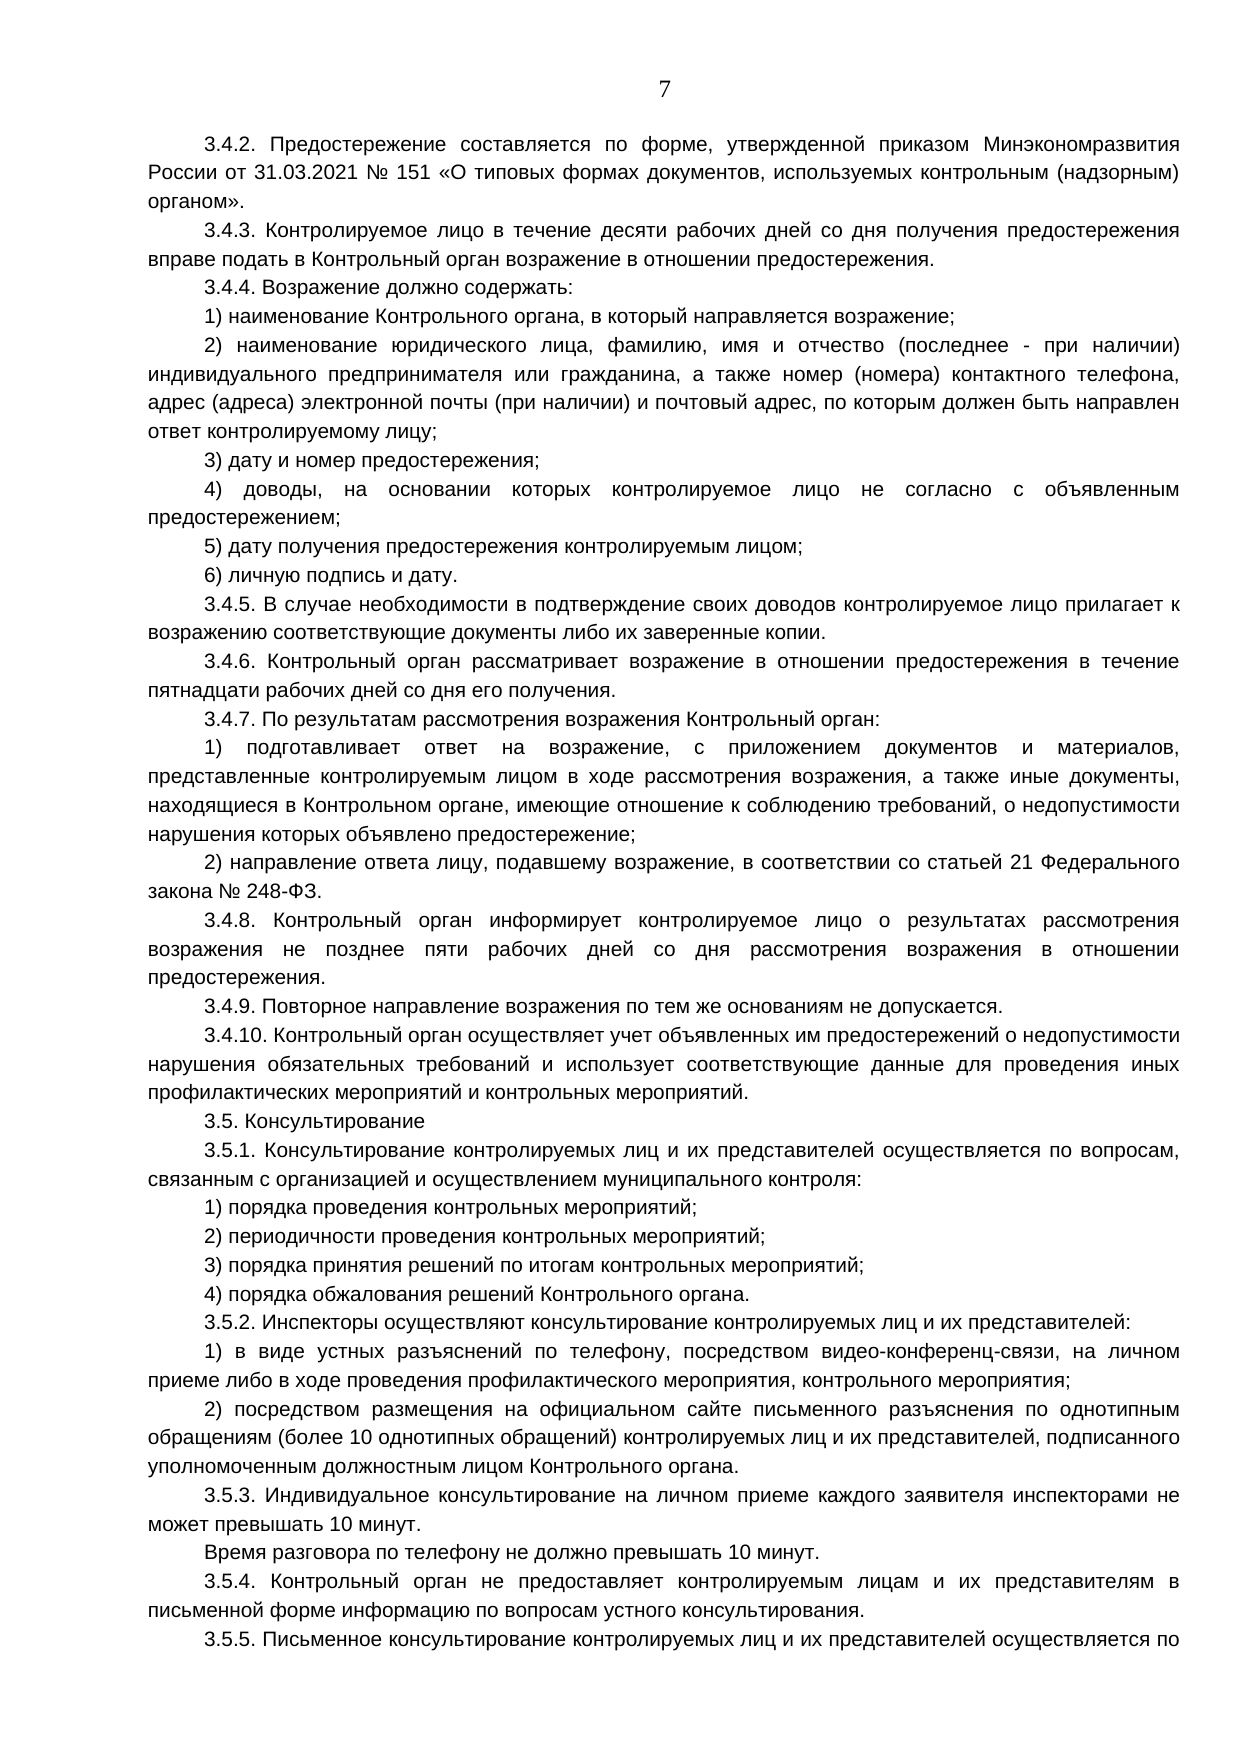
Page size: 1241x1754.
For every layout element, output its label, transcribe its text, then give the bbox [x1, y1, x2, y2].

text 3) порядка принятия решений по итогам контрольных мероприятий; [148, 1253, 1181, 1277]
text 3.5.2. Инспекторы осуществляют консультирование контролируемых лиц и их представителей: [148, 1310, 1181, 1334]
text 3.5. Консультирование [148, 1109, 1181, 1133]
text 2) посредством размещения на официальном сайте письменного разъяснения по однотипным обращениям (более 10 однотипных обращений) контролируемых лиц и их представителей, подписанного уполномоченным должностным лицом Контрольного органа. [148, 1396, 1181, 1478]
text 4) порядка обжалования решений Контрольного органа. [148, 1281, 1181, 1305]
text 3) дату и номер предостережения; [148, 448, 1181, 472]
text 3.4.10. Контрольный орган осуществляет учет объявленных им предостережений о недопустимости нарушения обязательных требований и использует соответствующие данные для проведения иных профилактических мероприятий и контрольных мероприятий. [148, 1023, 1181, 1104]
text 5) дату получения предостережения контролируемым лицом; [148, 534, 1181, 558]
text 2) направление ответа лицу, подавшему возражение, в соответствии со статьей 21 Федерального закона № 248-ФЗ. [148, 850, 1181, 903]
text 3.5.3. Индивидуальное консультирование на личном приеме каждого заявителя инспекторами не может превышать 10 минут. [148, 1483, 1181, 1535]
text 4) доводы, на основании которых контролируемое лицо не согласно с объявленным предостережением; [148, 476, 1181, 529]
text 1) порядка проведения контрольных мероприятий; [148, 1195, 1181, 1219]
text 1) наименование Контрольного органа, в который направляется возражение; [148, 304, 1181, 328]
text 3.5.4. Контрольный орган не предоставляет контролируемым лицам и их представителям в письменной форме информацию по вопросам устного консультирования. [148, 1569, 1181, 1622]
text 3.4.9. Повторное направление возражения по тем же основаниям не допускается. [148, 994, 1181, 1018]
text 3.4.5. В случае необходимости в подтверждение своих доводов контролируемое лицо прилагает к возражению соответствующие документы либо их заверенные копии. [148, 591, 1181, 644]
text 3.4.7. По результатам рассмотрения возражения Контрольный орган: [148, 706, 1181, 730]
text 3.4.2. Предостережение составляется по форме, утвержденной приказом Минэкономразвития России от 31.03.2021 № 151 «О типовых формах документов, используемых контрольным (надзорным) органом». [148, 131, 1181, 213]
text 3.4.4. Возражение должно содержать: [148, 275, 1181, 299]
text 2) периодичности проведения контрольных мероприятий; [148, 1224, 1181, 1248]
text 3.4.6. Контрольный орган рассматривает возражение в отношении предостережения в течение пятнадцати рабочих дней со дня его получения. [148, 649, 1181, 702]
text 1) в виде устных разъяснений по телефону, посредством видео-конференц-связи, на личном приеме либо в ходе проведения профилактического мероприятия, контрольного мероприятия; [148, 1339, 1181, 1392]
text 3.4.3. Контролируемое лицо в течение десяти рабочих дней со дня получения предостережения вправе подать в Контрольный орган возражение в отношении предостережения. [148, 218, 1181, 270]
text Время разговора по телефону не должно превышать 10 минут. [148, 1540, 1181, 1564]
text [148, 1626, 1181, 1650]
text 6) личную подпись и дату. [148, 563, 1181, 587]
text 3.5.1. Консультирование контролируемых лиц и их представителей осуществляется по вопросам, связанным с организацией и осуществлением муниципального контроля: [148, 1138, 1181, 1190]
text 3.4.8. Контрольный орган информирует контролируемое лицо о результатах рассмотрения возражения не позднее пяти рабочих дней со дня рассмотрения возражения в отношении предостережения. [148, 908, 1181, 989]
text 2) наименование юридического лица, фамилию, имя и отчество (последнее - при наличии) индивидуального предпринимателя или гражданина, а также номер (номера) контактного телефона, адрес (адреса) электронной почты (при наличии) и почтовый адрес, по которым должен быть направлен ответ контролируемому лицу; [148, 333, 1181, 443]
text 1) подготавливает ответ на возражение, с приложением документов и материалов, представленные контролируемым лицом в ходе рассмотрения возражения, а также иные документы, находящиеся в Контрольном органе, имеющие отношение к соблюдению требований, о недопустимости нарушения которых объявлено предостережение; [148, 735, 1181, 845]
